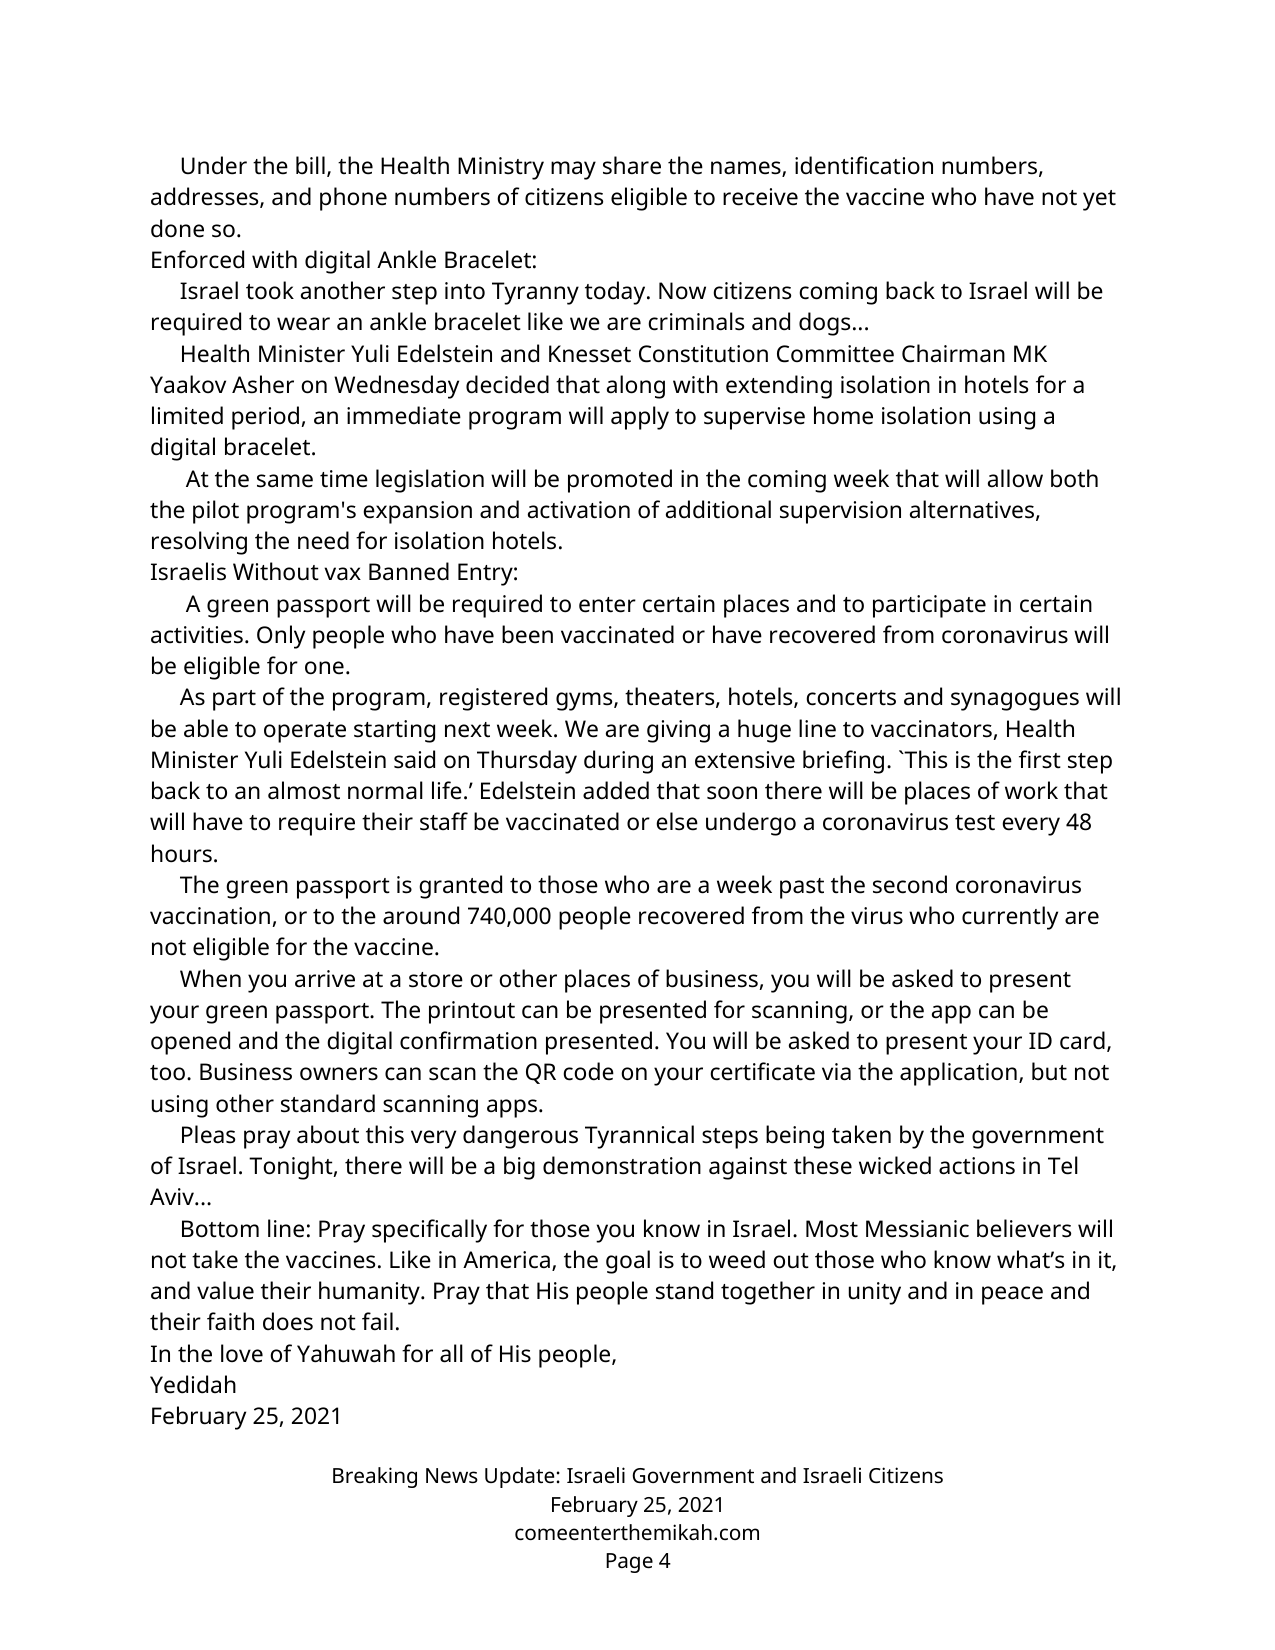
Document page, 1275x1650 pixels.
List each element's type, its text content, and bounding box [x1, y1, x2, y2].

text Bottom line: Pray specifically for those you know in Israel. Most Messianic believers will not take the vaccines. Like in America, the goal is to weed out those who know what’s in it, and value their humanity. Pray that His people stand together in unity and in peace and their faith does not fail. [150, 1212, 1125, 1337]
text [150, 150, 1125, 1212]
text February 25, 2021 [150, 1400, 1125, 1431]
text In the love of Yahuwah for all of His people, [150, 1337, 1125, 1369]
text Yedidah [150, 1369, 1125, 1400]
